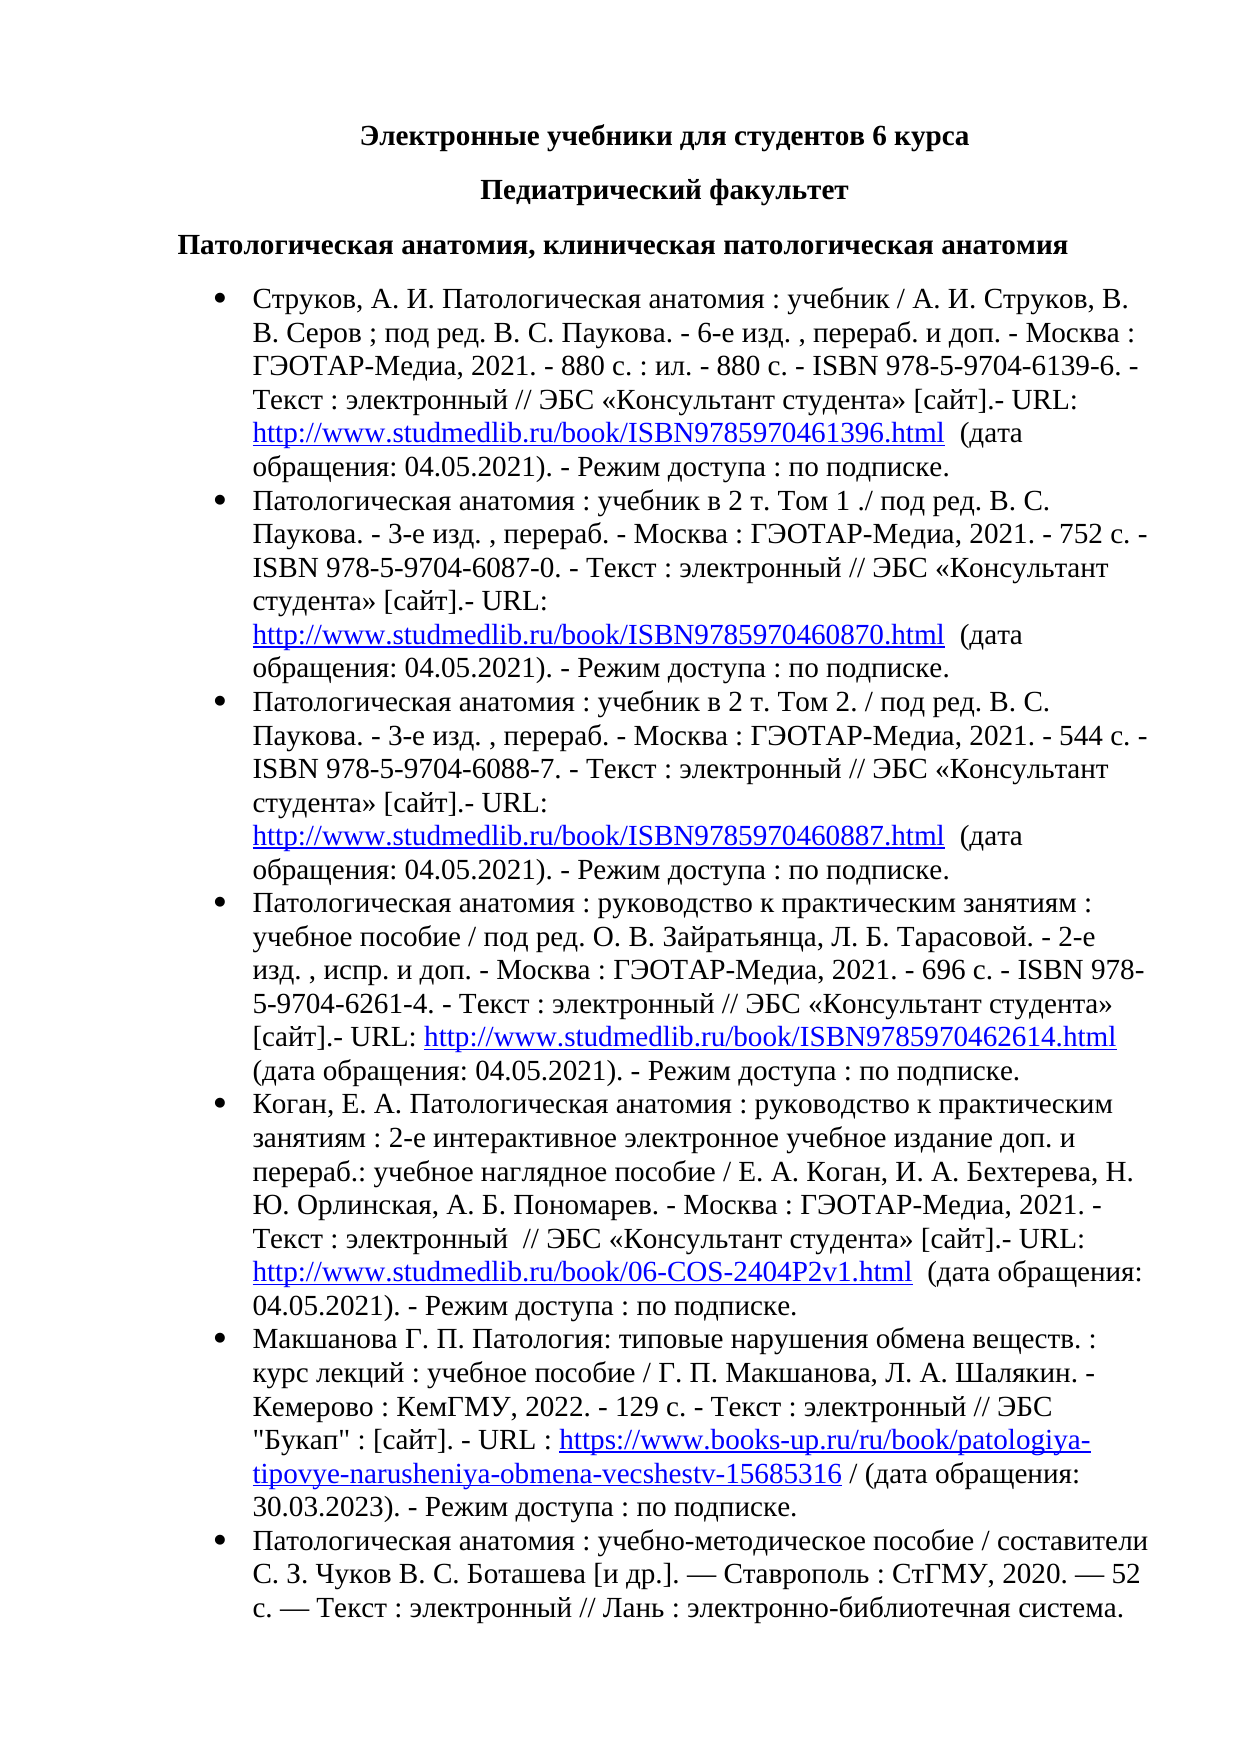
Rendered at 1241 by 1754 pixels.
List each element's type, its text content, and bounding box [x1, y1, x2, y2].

list Патологическая анатомия : учебник в 2 т. Том 1 ./ под ред. В. С. Паукова. - 3-е изд. , перераб. - Москва : ГЭОТАР-Медиа, 2021. - 752 с. - ISBN 978-5-9704-6087-0. - Текст : электронный // ЭБС «Консультант студента» [сайт].- URL: http://www.studmedlib.ru/book/ISBN9785970460870.html (дата обращения: 04.05.2021). - Режим доступа : по подписке. [215, 483, 1152, 684]
list Патологическая анатомия : учебник в 2 т. Том 2. / под ред. В. С. Паукова. - 3-е изд. , перераб. - Москва : ГЭОТАР-Медиа, 2021. - 544 с. - ISBN 978-5-9704-6088-7. - Текст : электронный // ЭБС «Консультант студента» [сайт].- URL: http://www.studmedlib.ru/book/ISBN9785970460887.html (дата обращения: 04.05.2021). - Режим доступа : по подписке. [215, 684, 1152, 885]
text Патологическая анатомия, клиническая патологическая анатомия [177, 227, 1152, 260]
list Струков, А. И. Патологическая анатомия : учебник / А. И. Струков, В. В. Серов ; под ред. В. С. Паукова. - 6-е изд. , перераб. и доп. - Москва : ГЭОТАР-Медиа, 2021. - 880 с. : ил. - 880 с. - ISBN 978-5-9704-6139-6. - Текст : электронный // ЭБС «Консультант студента» [сайт].- URL: http://www.studmedlib.ru/book/ISBN9785970461396.html (дата обращения: 04.05.2021). - Режим доступа : по подписке. [215, 281, 1152, 483]
text Электронные учебники для студентов 6 курса [177, 118, 1152, 152]
text Педиатрический факультет [177, 172, 1152, 206]
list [215, 1523, 1152, 1624]
list Макшанова Г. П. Патология: типовые нарушения обмена веществ. : курс лекций : учебное пособие / Г. П. Макшанова, Л. А. Шалякин. - Кемерово : КемГМУ, 2022. - 129 c. - Текст : электронный // ЭБС "Букап" : [сайт]. - URL : https://www.books-up.ru/ru/book/patologiya-tipovye-narusheniya-obmena-vecshestv-15685316 / (дата обращения: 30.03.2023). - Режим доступа : по подписке. [215, 1322, 1152, 1523]
list Патологическая анатомия : руководство к практическим занятиям : учебное пособие / под ред. О. В. Зайратьянца, Л. Б. Тарасовой. - 2-е изд. , испр. и доп. - Москва : ГЭОТАР-Медиа, 2021. - 696 с. - ISBN 978-5-9704-6261-4. - Текст : электронный // ЭБС «Консультант студента» [сайт].- URL: http://www.studmedlib.ru/book/ISBN9785970462614.html (дата обращения: 04.05.2021). - Режим доступа : по подписке. [215, 885, 1152, 1087]
list Коган, Е. А. Патологическая анатомия : руководство к практическим занятиям : 2-е интерактивное электронное учебное издание доп. и перераб.: учебное наглядное пособие / Е. А. Коган, И. А. Бехтерева, Н. Ю. Орлинская, А. Б. Пономарев. - Москва : ГЭОТАР-Медиа, 2021. - Текст : электронный // ЭБС «Консультант студента» [сайт].- URL: http://www.studmedlib.ru/book/06-COS-2404P2v1.html (дата обращения: 04.05.2021). - Режим доступа : по подписке. [215, 1087, 1152, 1322]
